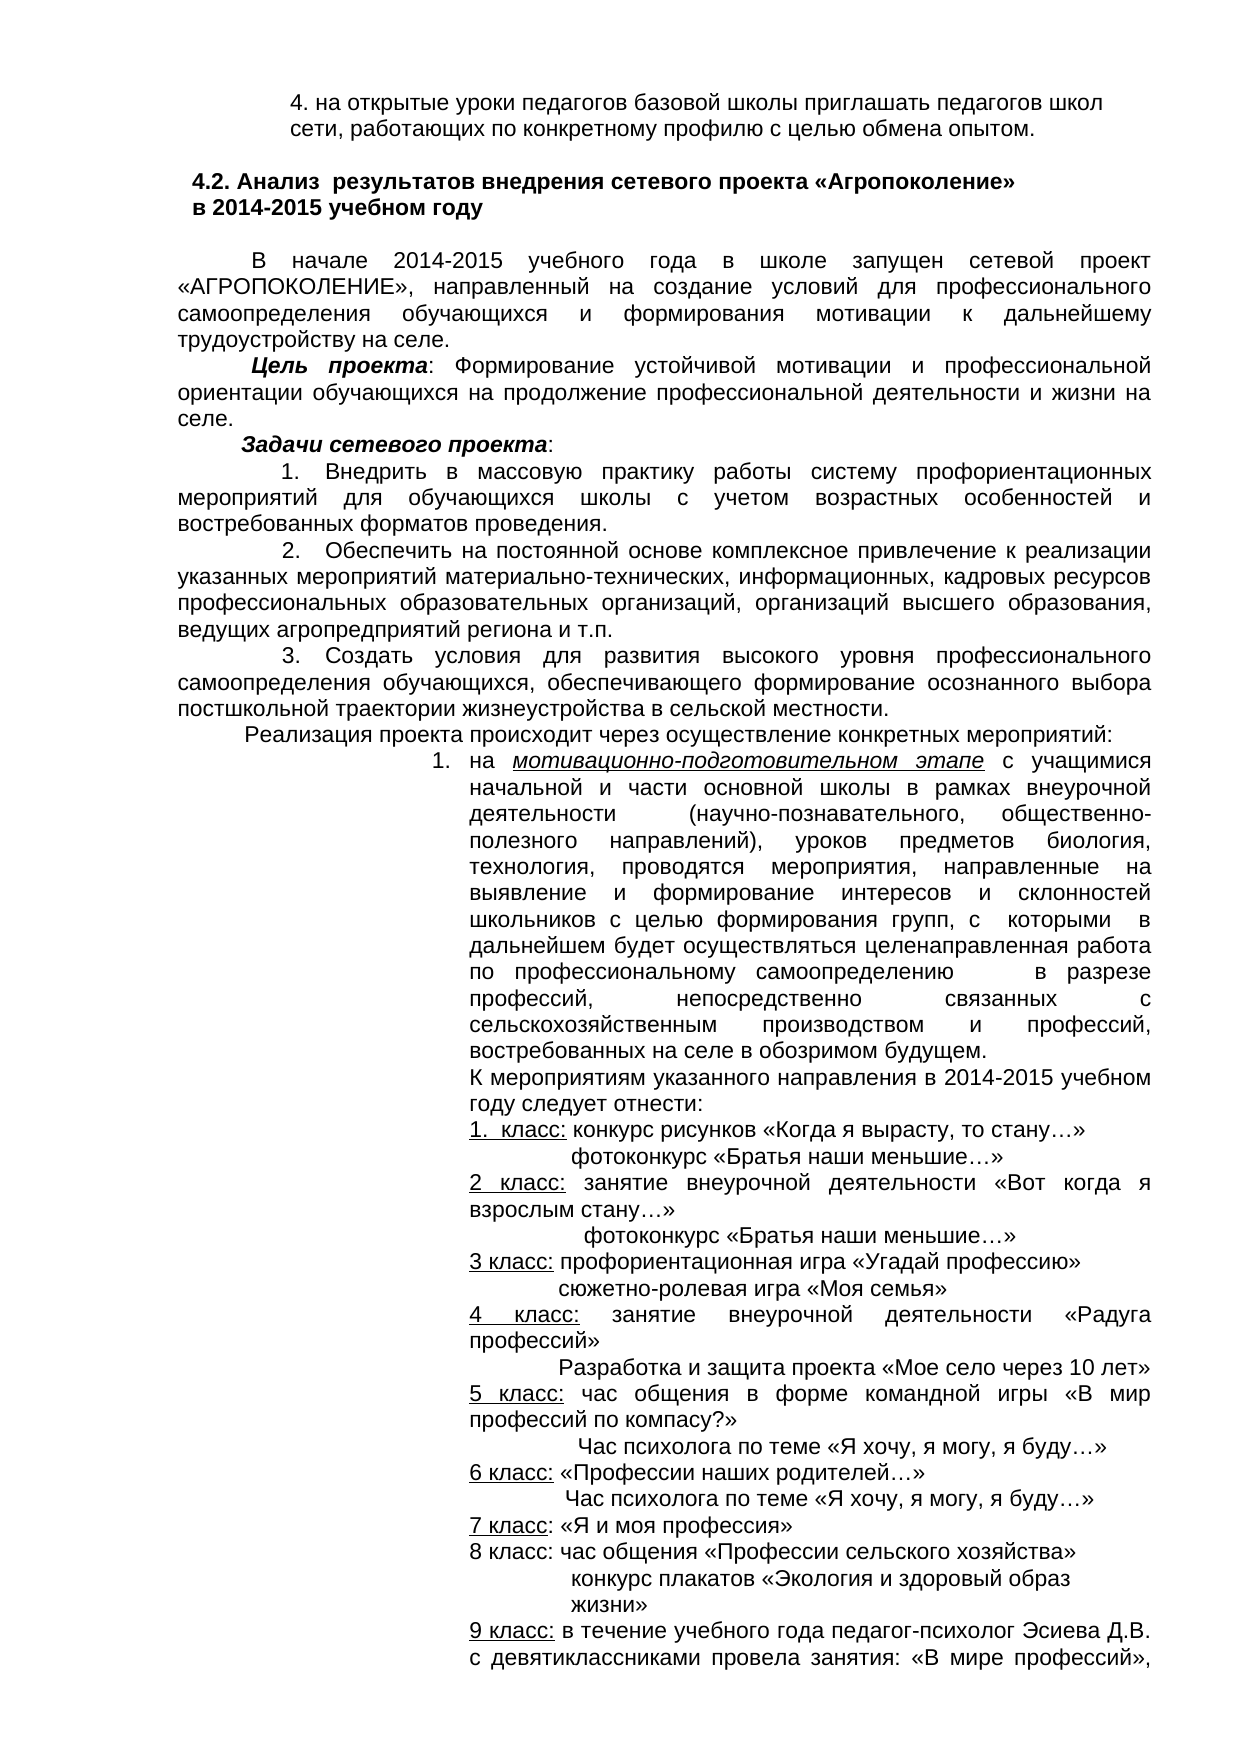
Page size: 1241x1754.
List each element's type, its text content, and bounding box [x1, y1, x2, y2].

list 6 класс: «Профессии наших родителей…» [469, 1459, 1152, 1485]
list К мероприятиям указанного направления в 2014-2015 учебном году следует отнести: [469, 1064, 1152, 1116]
list жизни» [469, 1591, 1152, 1617]
list 7 класс: «Я и моя профессия» [469, 1512, 1152, 1538]
list конкурс плакатов «Экология и здоровый образ [469, 1564, 1152, 1591]
list 4. на открытые уроки педагогов базовой школы приглашать педагогов школ сети, работающих по конкретному профилю с целью обмена опытом. [290, 89, 1152, 141]
list 2 класс: занятие внеурочной деятельности «Вот когда я взрослым стану…» [469, 1169, 1152, 1222]
list 3 класс: профориентационная игра «Угадай профессию» [469, 1248, 1152, 1274]
text Задачи сетевого проекта: [177, 431, 1152, 458]
list Час психолога по теме «Я хочу, я могу, я буду…» [469, 1433, 1152, 1459]
text В начале 2014-2015 учебного года в школе запущен сетевой проект «АГРОПОКОЛЕНИЕ», направленный на создание условий для профессионального самоопределения обучающихся и формирования мотивации к дальнейшему трудоустройству на селе. [177, 247, 1152, 352]
list 8 класс: час общения «Профессии сельского хозяйства» [469, 1538, 1152, 1564]
list Час психолога по теме «Я хочу, я могу, я буду…» [469, 1485, 1152, 1512]
text 4.2. Анализ результатов внедрения сетевого проекта «Агропоколение» в 2014-2015 учебном году [192, 168, 1147, 220]
list фотоконкурс «Братья наши меньшие…» [469, 1143, 1152, 1169]
list сюжетно-ролевая игра «Моя семья» [469, 1274, 1152, 1301]
list 4 класс: занятие внеурочной деятельности «Радуга профессий» [469, 1301, 1152, 1354]
text Реализация проекта происходит через осуществление конкретных мероприятий: [244, 721, 1152, 747]
list на мотивационно-подготовительном этапе с учащимися начальной и части основной школы в рамках внеурочной деятельности (научно-познавательного, общественно-полезного направлений), уроков предметов биология, технология, проводятся мероприятия, направленные на выявление и формирование интересов и склонностей школьников с целью формирования групп, с которыми в дальнейшем будет осуществляться целенаправленная работа по профессиональному самоопределению в разрезе профессий, непосредственно связанных с сельскохозяйственным производством и профессий, востребованных на селе в обозримом будущем. [432, 747, 1152, 1064]
list 1. класс: конкурс рисунков «Когда я вырасту, то стану…» [469, 1116, 1152, 1143]
list фотоконкурс «Братья наши меньшие…» [469, 1222, 1152, 1248]
list Разработка и защита проекта «Мое село через 10 лет» [469, 1354, 1152, 1380]
list Создать условия для развития высокого уровня профессионального самоопределения обучающихся, обеспечивающего формирование осознанного выбора постшкольной траектории жизнеустройства в сельской местности. [177, 642, 1152, 721]
list 5 класс: час общения в форме командной игры «В мир профессий по компасу?» [469, 1380, 1152, 1433]
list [469, 1617, 1152, 1670]
text Цель проекта: Формирование устойчивой мотивации и профессиональной ориентации обучающихся на продолжение профессиональной деятельности и жизни на селе. [177, 352, 1152, 431]
list Внедрить в массовую практику работы систему профориентационных мероприятий для обучающихся школы с учетом возрастных особенностей и востребованных форматов проведения. [177, 458, 1152, 537]
list Обеспечить на постоянной основе комплексное привлечение к реализации указанных мероприятий материально-технических, информационных, кадровых ресурсов профессиональных образовательных организаций, организаций высшего образования, ведущих агропредприятий региона и т.п. [177, 537, 1152, 642]
